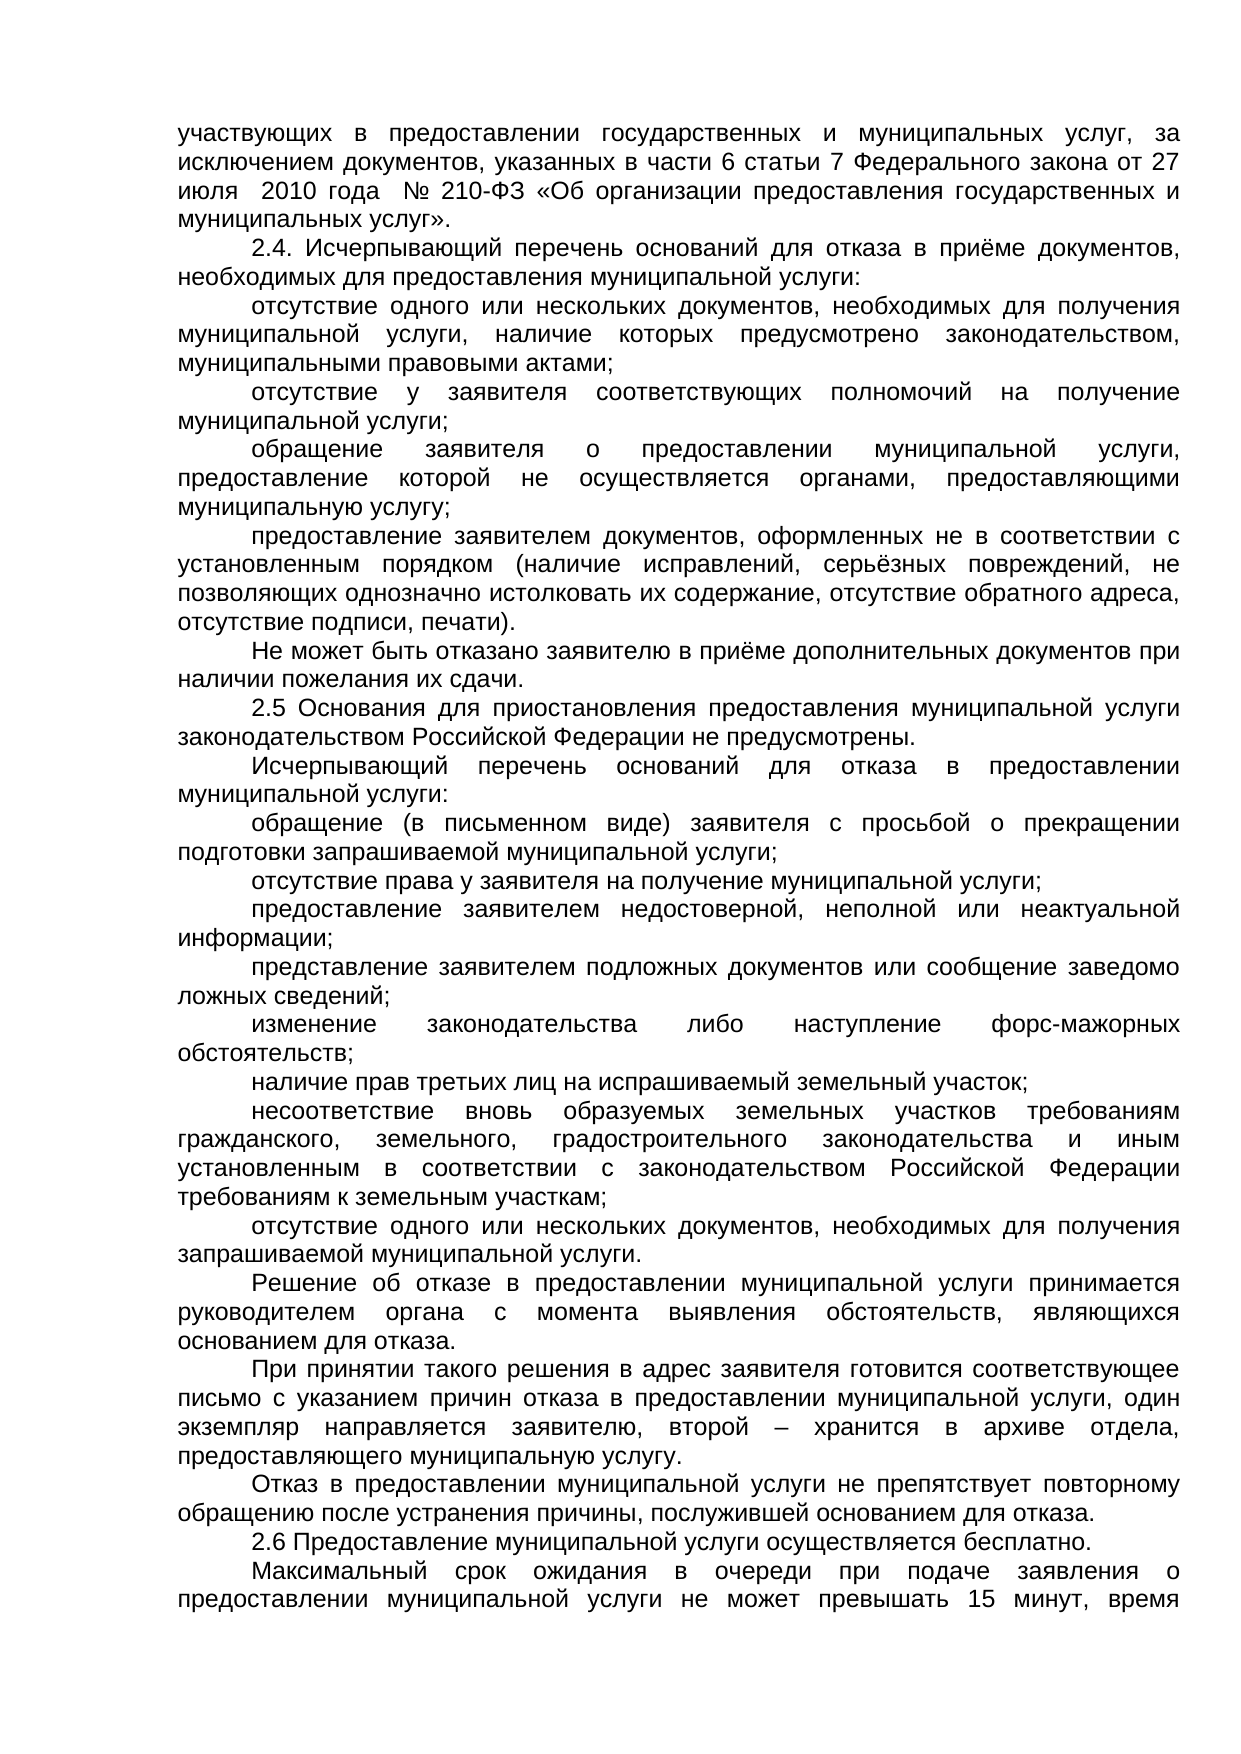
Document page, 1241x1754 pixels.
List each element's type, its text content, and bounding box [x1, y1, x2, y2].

text отсутствие у заявителя соответствующих полномочий на получение муниципальной услуги; [177, 377, 1181, 434]
text представление заявителем подложных документов или сообщение заведомо ложных сведений; [177, 952, 1181, 1009]
text обращение заявителя о предоставлении муниципальной услуги, предоставление которой не осуществляется органами, предоставляющими муниципальную услугу; [177, 434, 1181, 521]
text обращение (в письменном виде) заявителя с просьбой о прекращении подготовки запрашиваемой муниципальной услуги; [177, 808, 1181, 866]
text Исчерпывающий перечень оснований для отказа в предоставлении муниципальной услуги: [177, 751, 1181, 808]
text изменение законодательства либо наступление форс-мажорных обстоятельств; [177, 1009, 1181, 1067]
text отсутствие одного или нескольких документов, необходимых для получения муниципальной услуги, наличие которых предусмотрено законодательством, муниципальными правовыми актами; [177, 291, 1181, 377]
text Решение об отказе в предоставлении муниципальной услуги принимается руководителем органа с момента выявления обстоятельств, являющихся основанием для отказа. [177, 1268, 1181, 1354]
text несоответствие вновь образуемых земельных участков требованиям гражданского, земельного, градостроительного законодательства и иным установленным в соответствии с законодательством Российской Федерации требованиям к земельным участкам; [177, 1096, 1181, 1211]
text Отказ в предоставлении муниципальной услуги не препятствует повторному обращению после устранения причины, послужившей основанием для отказа. [177, 1469, 1181, 1527]
text отсутствие права у заявителя на получение муниципальной услуги; [177, 866, 1181, 894]
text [177, 118, 1181, 233]
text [177, 1556, 1181, 1613]
text При принятии такого решения в адрес заявителя готовится соответствующее письмо с указанием причин отказа в предоставлении муниципальной услуги, один экземпляр направляется заявителю, второй – хранится в архиве отдела, предоставляющего муниципальную услугу. [177, 1354, 1181, 1469]
text 2.4. Исчерпывающий перечень оснований для отказа в приёме документов, необходимых для предоставления муниципальной услуги: [177, 233, 1181, 291]
text Не может быть отказано заявителю в приёме дополнительных документов при наличии пожелания их сдачи. [177, 636, 1181, 693]
text предоставление заявителем недостоверной, неполной или неактуальной информации; [177, 894, 1181, 952]
text отсутствие одного или нескольких документов, необходимых для получения запрашиваемой муниципальной услуги. [177, 1211, 1181, 1268]
text 2.6 Предоставление муниципальной услуги осуществляется бесплатно. [177, 1527, 1181, 1556]
text 2.5 Основания для приостановления предоставления муниципальной услуги законодательством Российской Федерации не предусмотрены. [177, 693, 1181, 751]
text наличие прав третьих лиц на испрашиваемый земельный участок; [177, 1067, 1181, 1096]
text предоставление заявителем документов, оформленных не в соответствии с установленным порядком (наличие исправлений, серьёзных повреждений, не позволяющих однозначно истолковать их содержание, отсутствие обратного адреса, отсутствие подписи, печати). [177, 521, 1181, 636]
